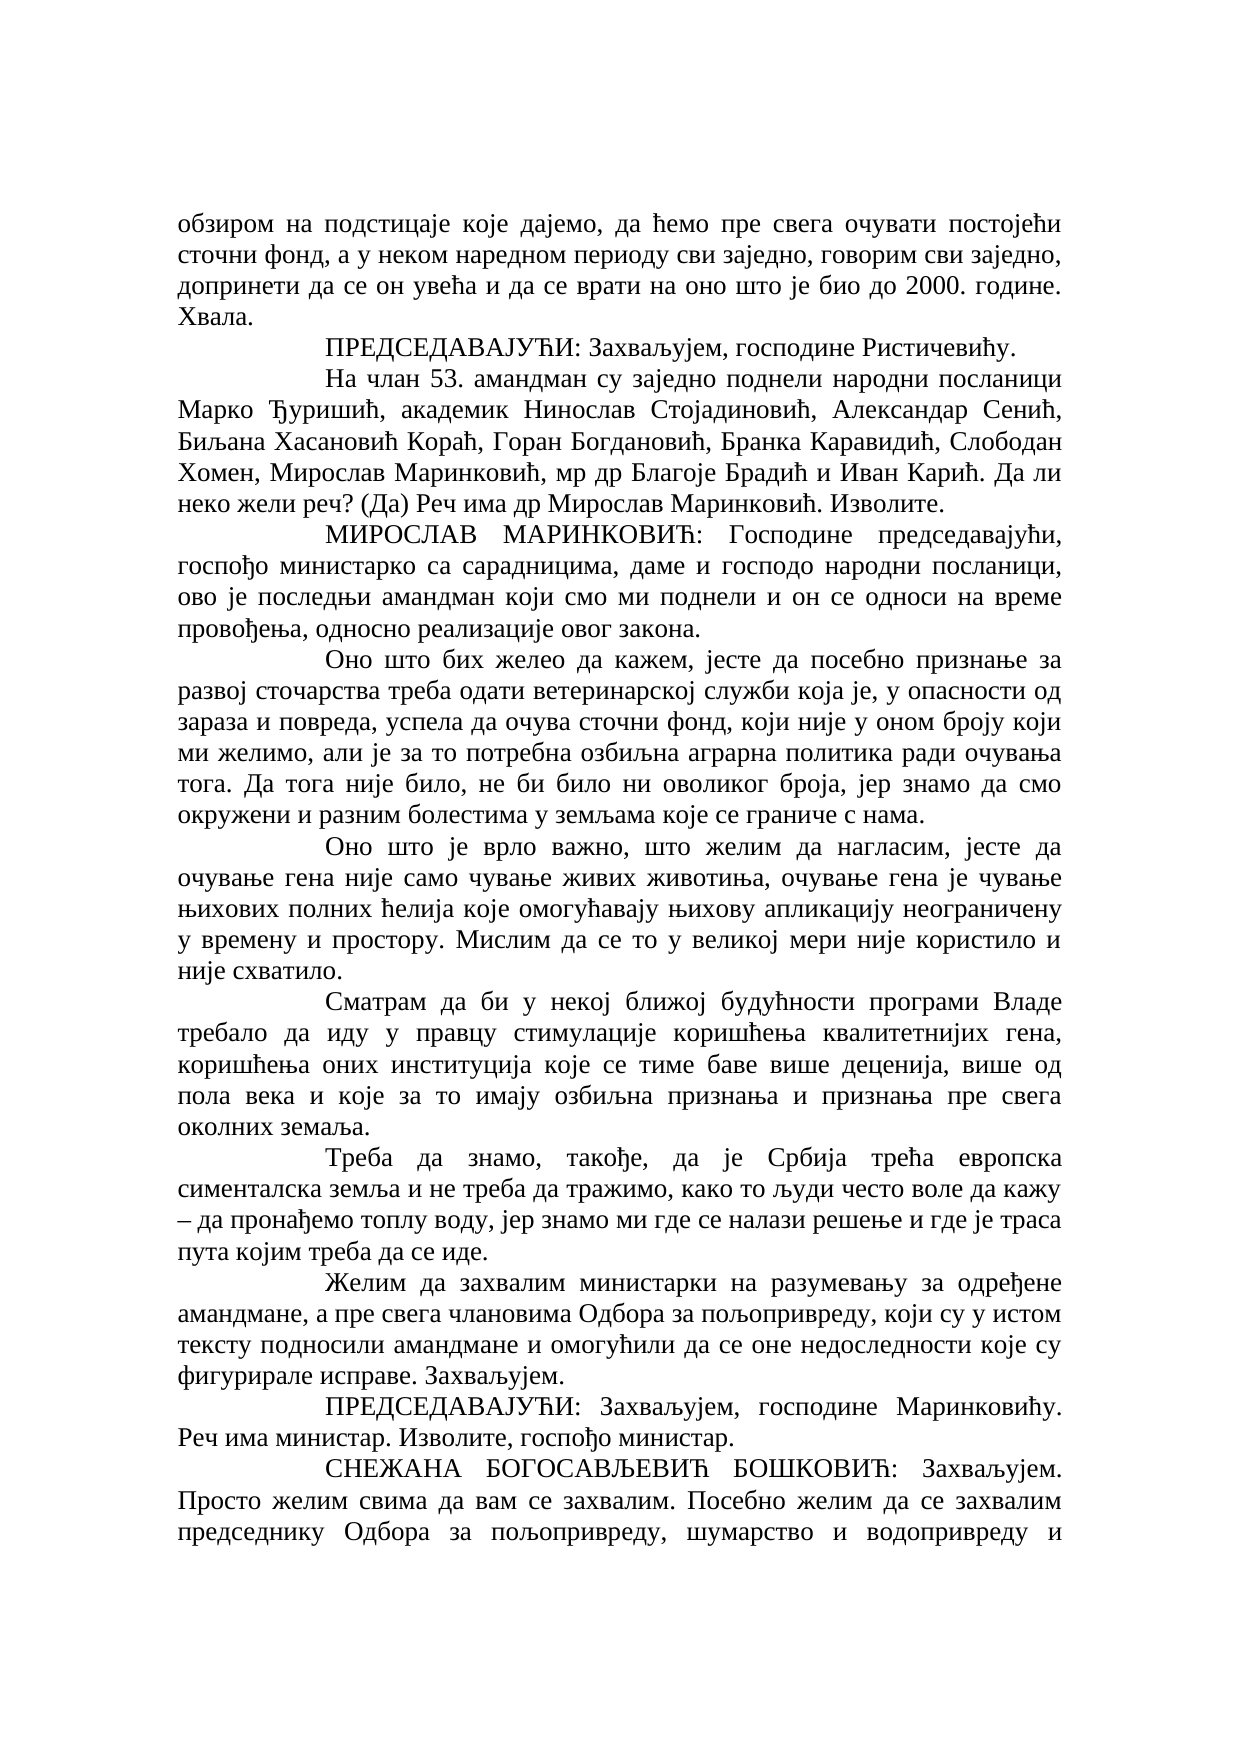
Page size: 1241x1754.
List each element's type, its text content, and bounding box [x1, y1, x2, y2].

text ПРЕДСЕДАВАЈУЋИ: Захваљујем, господине Ристичевићу. [177, 331, 1063, 362]
text МИРОСЛАВ МАРИНКОВИЋ: Господине председавајући, госпођо министарко са сарадницима, даме и господо народни посланици, ово је последњи амандман који смо ми поднели и он се односи на време провођења, односно реализације овог закона. [177, 518, 1063, 643]
text Сматрам да би у некој ближој будућности програми Владе требало да иду у правцу стимулације коришћења квалитетнијих гена, коришћења оних институција које се тиме баве више деценија, више од пола века и које за то имају озбиљна признања и признања пре свега околних земаља. [177, 985, 1063, 1141]
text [177, 1453, 1063, 1546]
text Треба да знамо, такође, да је Србија трећа европска сименталска земља и не треба да тражимо, како то људи често воле да кажу – да пронађемо топлу воду, јер знамо ми где се налази решење и где је траса пута којим треба да се иде. [177, 1141, 1063, 1266]
text Оно што је врло важно, што желим да нагласим, јесте да очување гена није само чување живих животиња, очување гена је чување њихових полних ћелија које омогућавају њихову апликацију неограничену у времену и простору. Мислим да се то у великој мери није користило и није схватило. [177, 830, 1063, 985]
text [177, 207, 1063, 331]
text На члан 53. амандман су заједно поднели народни посланици Марко Ђуришић, академик Нинослав Стојадиновић, Александар Сенић, Биљана Хасановић Кораћ, Горан Богдановић, Бранка Каравидић, Слободан Хомен, Мирослав Маринковић, мр др Благоје Брадић и Иван Карић. Да ли неко жели реч? (Да) Реч има др Мирослав Маринковић. Изволите. [177, 362, 1063, 518]
text ПРЕДСЕДАВАЈУЋИ: Захваљујем, господине Маринковићу. Реч има министар. Изволите, госпођо министар. [177, 1390, 1063, 1453]
text Оно што бих желео да кажем, јесте да посебно признање за развој сточарства треба одати ветеринарској служби која је, у опасности од зараза и повреда, успела да очува сточни фонд, који није у оном броју који ми желимо, али је за то потребна озбиљна аграрна политика ради очувања тога. Да тога није било, не би било ни оволиког броја, јер знамо да смо окружени и разним болестима у земљама које се граниче с нама. [177, 643, 1063, 830]
text Желим да захвалим министарки на разумевању за одређене амандмане, а пре свега члановима Одбора за пољопривреду, који су у истом тексту подносили амандмане и омогућили да се оне недоследности које су фигурирале исправе. Захваљујем. [177, 1266, 1063, 1390]
